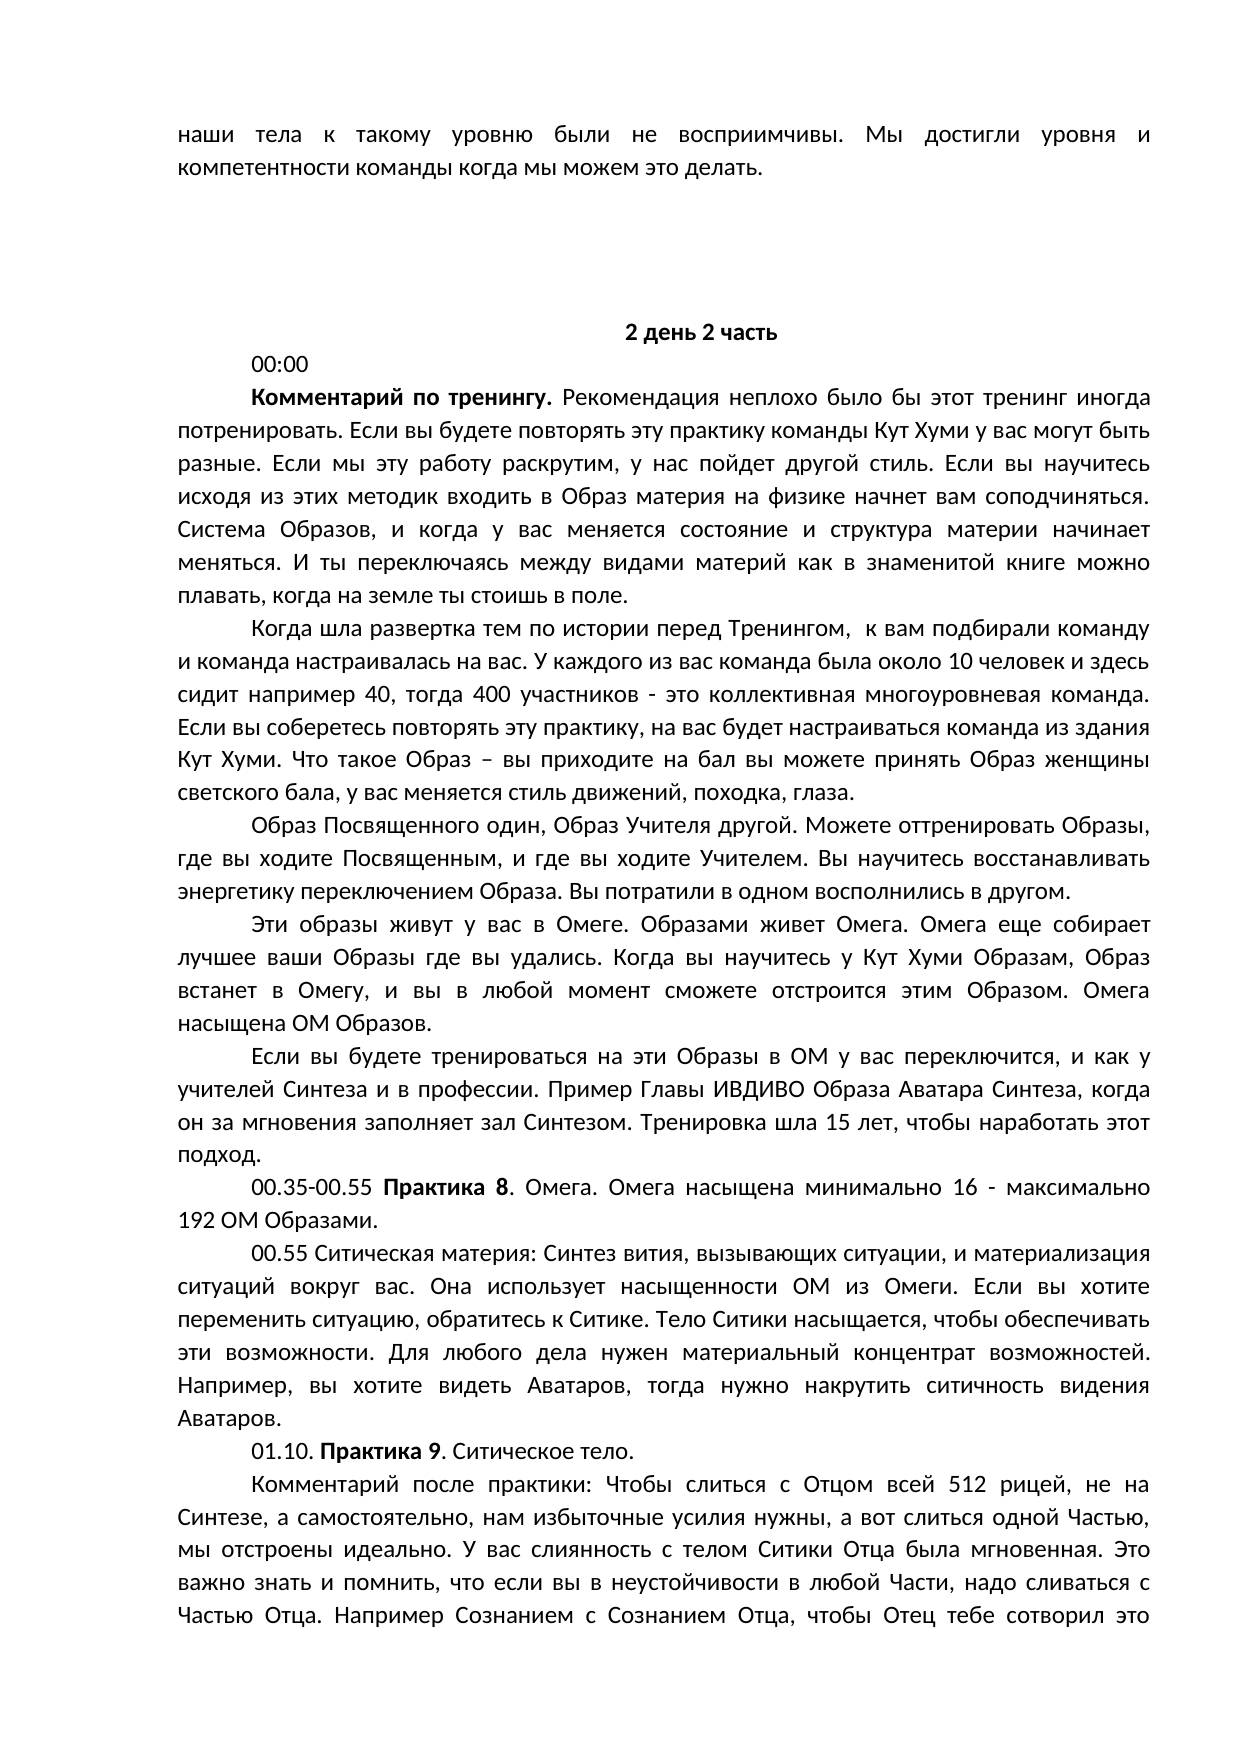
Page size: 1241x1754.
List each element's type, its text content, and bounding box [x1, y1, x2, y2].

text Образ Посвященного один, Образ Учителя другой. Можете оттренировать Образы, где вы ходите Посвященным, и где вы ходите Учителем. Вы научитесь восстанавливать энергетику переключением Образа. Вы потратили в одном восполнились в другом. [177, 809, 1152, 906]
text 01.10. Практика 9. Ситическое тело. [177, 1435, 1152, 1465]
text 00.35-00.55 Практика 8. Омега. Омега насыщена минимально 16 - максимально 192 ОМ Образами. [177, 1171, 1152, 1235]
text Комментарий по тренингу. Рекомендация неплохо было бы этот тренинг иногда потренировать. Если вы будете повторять эту практику команды Кут Хуми у вас могут быть разные. Если мы эту работу раскрутим, у нас пойдет другой стиль. Если вы научитесь исходя из этих методик входить в Образ материя на физике начнет вам соподчиняться. Система Образов, и когда у вас меняется состояние и структура материи начинает меняться. И ты переключаясь между видами материй как в знаменитой книге можно плавать, когда на земле ты стоишь в поле. [177, 381, 1152, 609]
text 00.55 Ситическая материя: Синтез вития, вызывающих ситуации, и материализация ситуаций вокруг вас. Она использует насыщенности ОМ из Омеги. Если вы хотите переменить ситуацию, обратитесь к Ситике. Тело Ситики насыщается, чтобы обеспечивать эти возможности. Для любого дела нужен материальный концентрат возможностей. Например, вы хотите видеть Аватаров, тогда нужно накрутить ситичность видения Аватаров. [177, 1237, 1152, 1432]
text Если вы будете тренироваться на эти Образы в ОМ у вас переключится, и как у учителей Синтеза и в профессии. Пример Главы ИВДИВО Образа Аватара Синтеза, когда он за мгновения заполняет зал Синтезом. Тренировка шла 15 лет, чтобы наработать этот подход. [177, 1040, 1152, 1169]
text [177, 118, 1152, 182]
text Эти образы живут у вас в Омеге. Образами живет Омега. Омега еще собирает лучшее ваши Образы где вы удались. Когда вы научитесь у Кут Хуми Образам, Образ встанет в Омегу, и вы в любой момент сможете отстроится этим Образом. Омега насыщена ОМ Образов. [177, 908, 1152, 1037]
text 2 день 2 часть [177, 316, 1152, 346]
text 00:00 [177, 348, 1152, 379]
text Когда шла развертка тем по истории перед Тренингом, к вам подбирали команду и команда настраивалась на вас. У каждого из вас команда была около 10 человек и здесь сидит например 40, тогда 400 участников - это коллективная многоуровневая команда. Если вы соберетесь повторять эту практику, на вас будет настраиваться команда из здания Кут Хуми. Что такое Образ – вы приходите на бал вы можете принять Образ женщины светского бала, у вас меняется стиль движений, походка, глаза. [177, 612, 1152, 807]
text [177, 1468, 1152, 1630]
